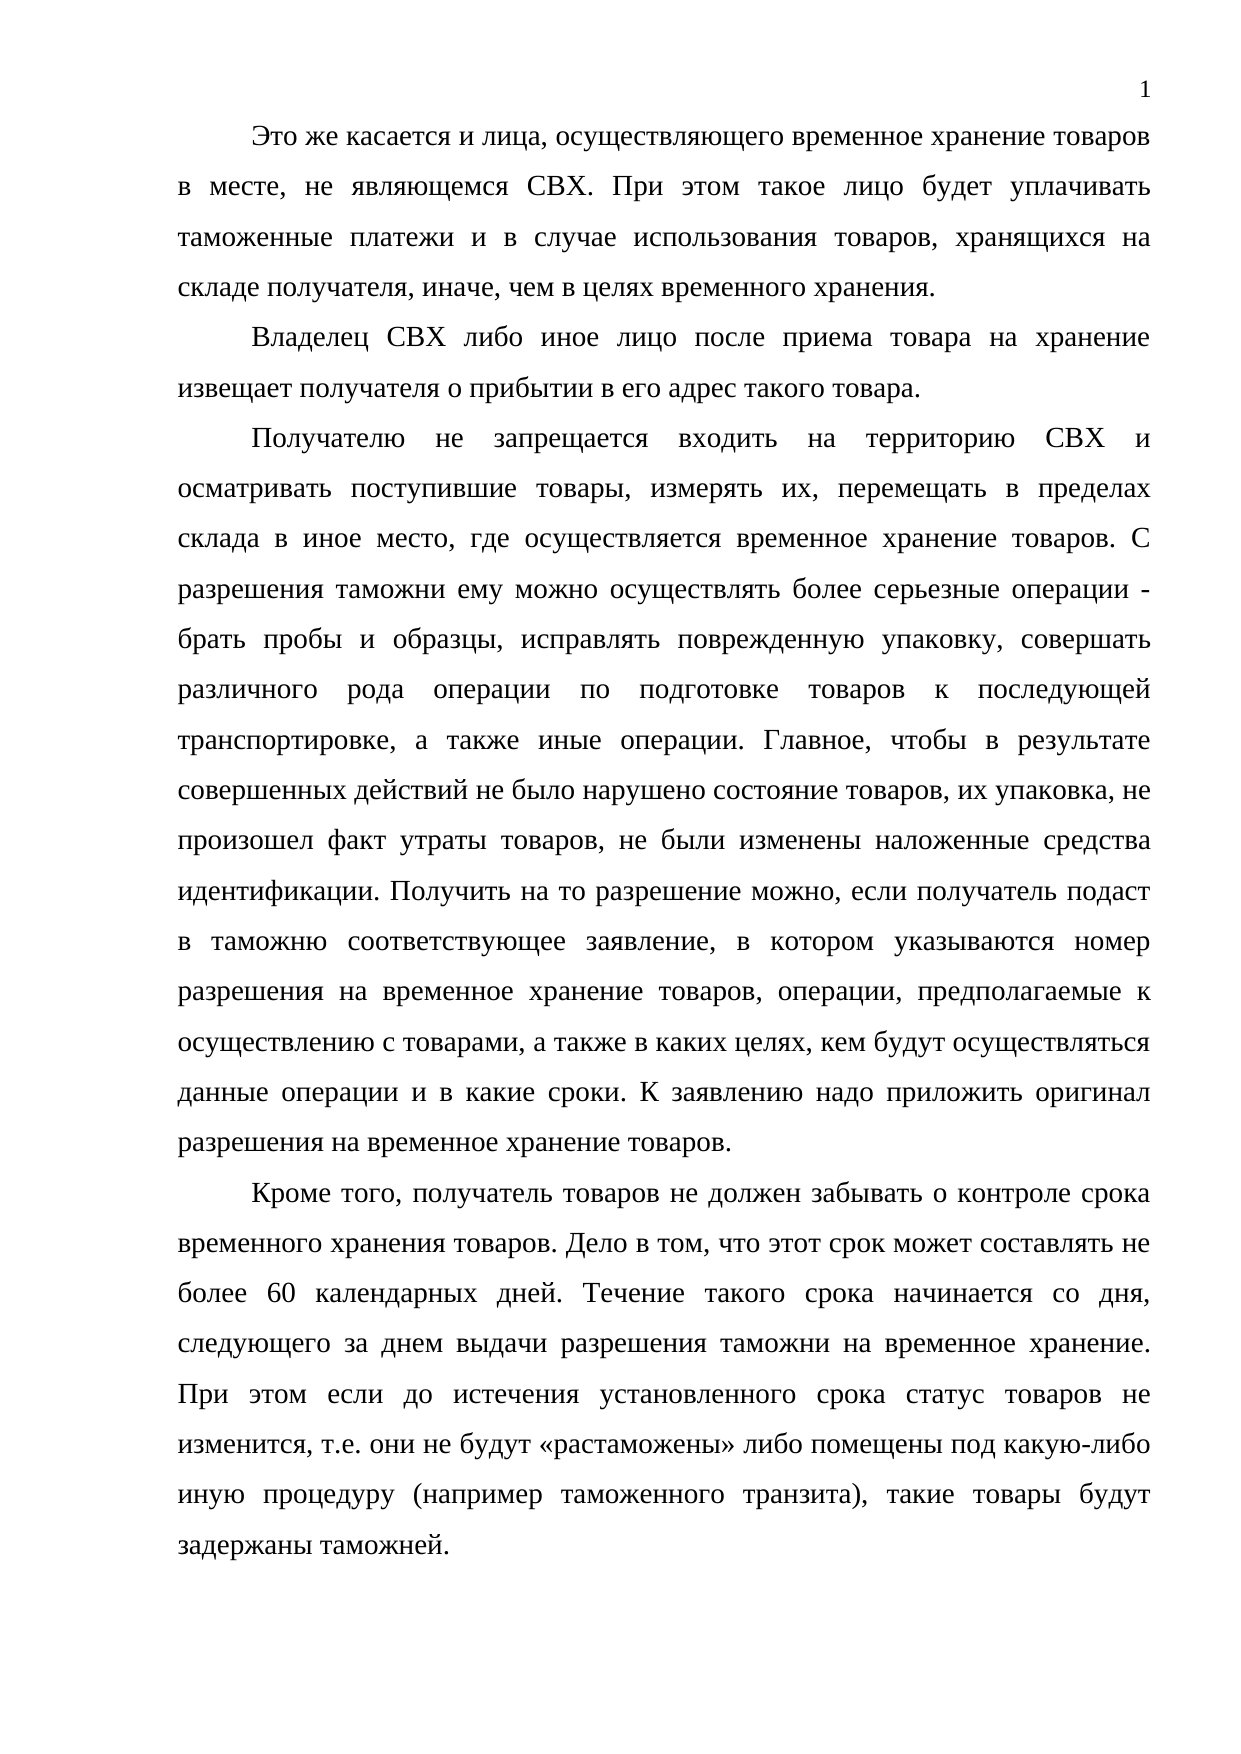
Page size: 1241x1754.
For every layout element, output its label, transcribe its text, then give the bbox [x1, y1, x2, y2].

text Получателю не запрещается входить на территорию СВХ и осматривать поступившие товары, измерять их, перемещать в пределах склада в иное место, где осуществляется временное хранение товаров. С разрешения таможни ему можно осуществлять более серьезные операции - брать пробы и образцы, исправлять поврежденную упаковку, совершать различного рода операции по подготовке товаров к последующей транспортировке, а также иные операции. Главное, чтобы в результате совершенных действий не было нарушено состояние товаров, их упаковка, не произошел факт утраты товаров, не были изменены наложенные средства идентификации. Получить на то разрешение можно, если получатель подаст в таможню соответствующее заявление, в котором указываются номер разрешения на временное хранение товаров, операции, предполагаемые к осуществлению с товарами, а также в каких целях, кем будут осуществляться данные операции и в какие сроки. К заявлению надо приложить оригинал разрешения на временное хранение товаров. [177, 420, 1152, 1158]
text Владелец СВХ либо иное лицо после приема товара на хранение извещает получателя о прибытии в его адрес такого товара. [177, 319, 1152, 403]
text Кроме того, получатель товаров не должен забывать о контроле срока временного хранения товаров. Дело в том, что этот срок может составлять не более 60 календарных дней. Течение такого срока начинается со дня, следующего за днем выдачи разрешения таможни на временное хранение. При этом если до истечения установленного срока статус товаров не изменится, т.е. они не будут «растаможены» либо помещены под какую-либо иную процедуру (например таможенного транзита), такие товары будут задержаны таможней. [177, 1175, 1152, 1560]
text Это же касается и лица, осуществляющего временное хранение товаров в месте, не являющемся СВХ. При этом такое лицо будет уплачивать таможенные платежи и в случае использования товаров, хранящихся на складе получателя, иначе, чем в целях временного хранения. [177, 118, 1152, 303]
